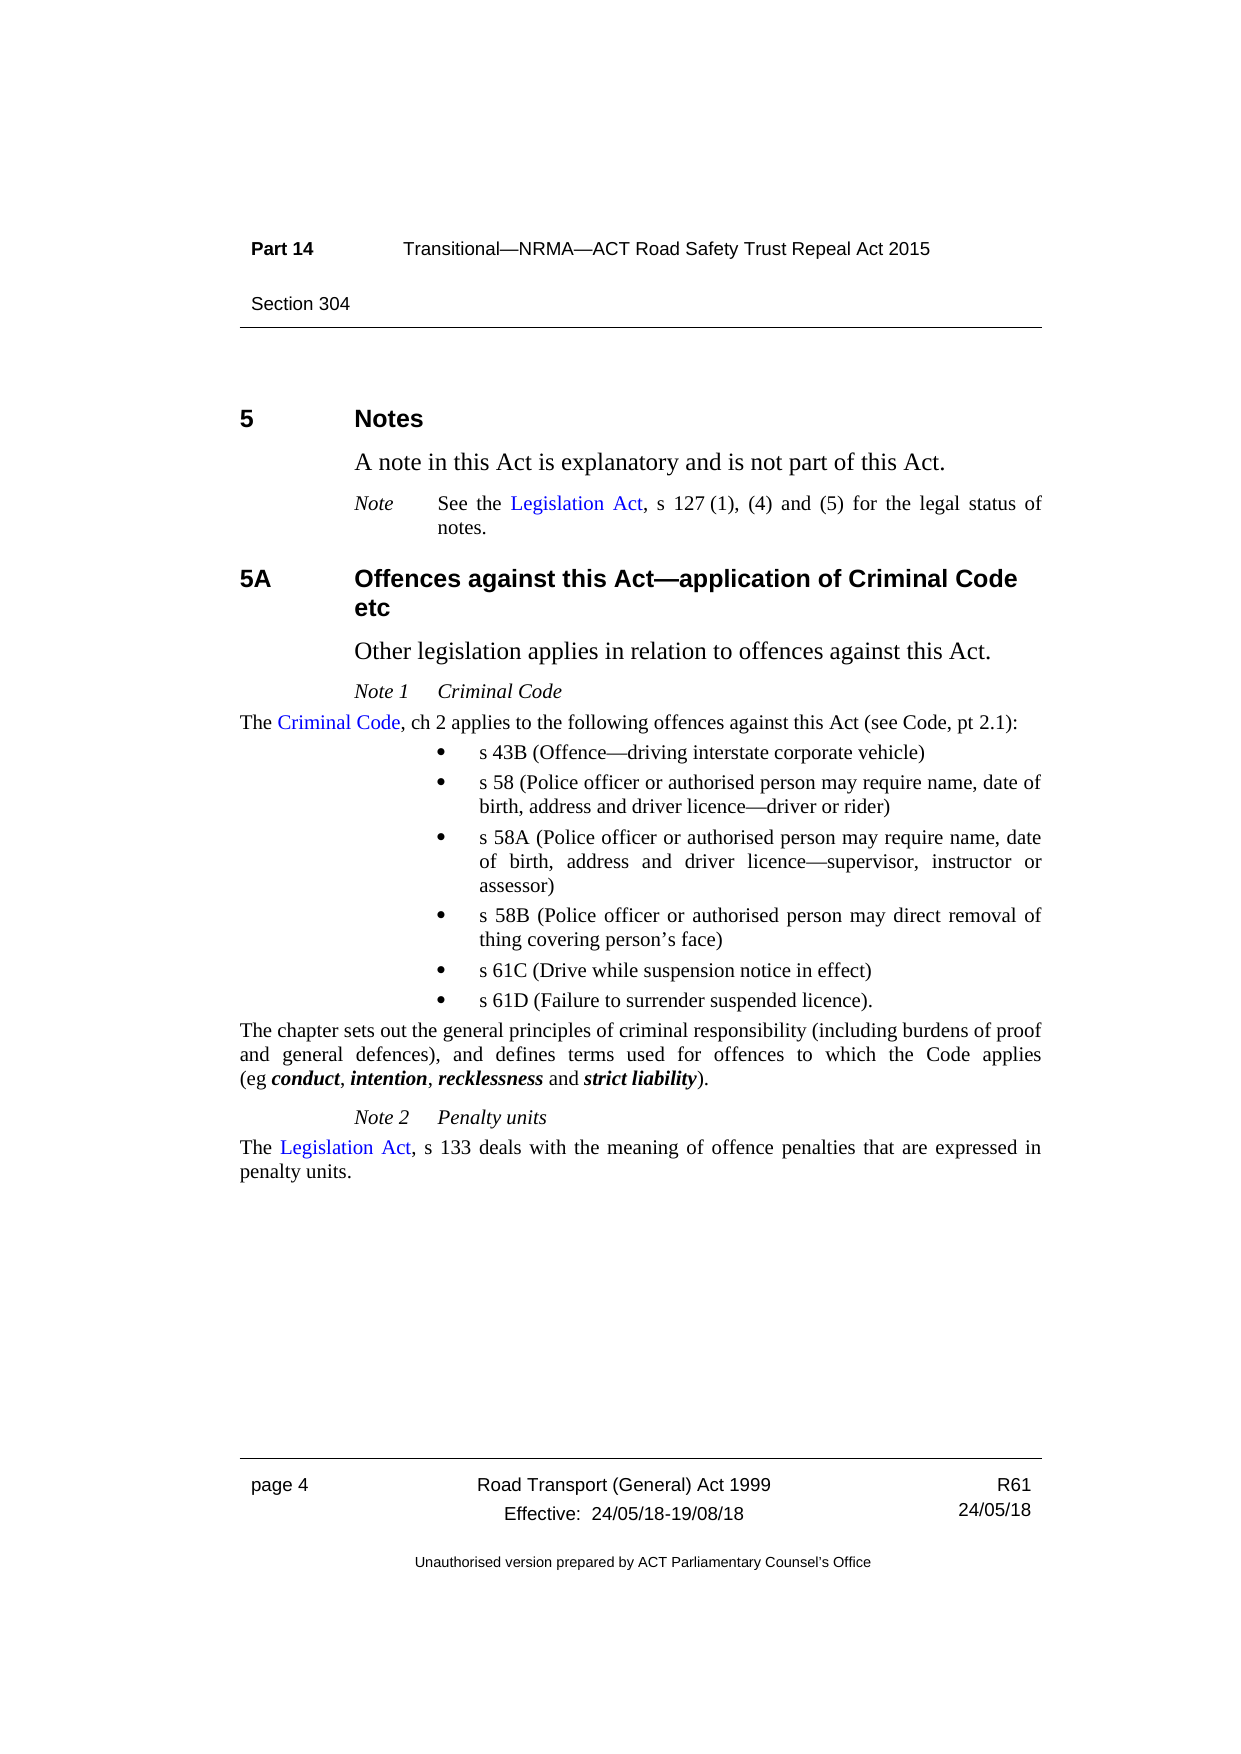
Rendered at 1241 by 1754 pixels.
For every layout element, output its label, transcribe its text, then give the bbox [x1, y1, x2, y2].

text Note 1 Criminal Code [354, 679, 1042, 703]
text Note See the Legislation Act, s 127 (1), (4) and (5) for the legal status of notes. [354, 491, 1042, 539]
text  s 61D (Failure to surrender suspended licence). [437, 988, 1042, 1012]
text The chapter sets out the general principles of criminal responsibility (including burdens of proof and general defences), and defines terms used for offences to which the Code applies (eg conduct, intention, recklessness and strict liability). [239, 1018, 1042, 1090]
text 5A Offences against this Act—application of Criminal Code etc [239, 564, 1042, 621]
text Note 2 Penalty units [354, 1105, 1042, 1129]
text  s 58B (Police officer or authorised person may direct removal of thing covering person’s face) [437, 903, 1042, 951]
text 5 Notes [239, 404, 1042, 433]
text Other legislation applies in relation to offences against this Act. [354, 636, 1042, 665]
text The Criminal Code, ch 2 applies to the following offences against this Act (see Code, pt 2.1): [239, 710, 1042, 734]
text A note in this Act is explanatory and is not part of this Act. [354, 447, 1042, 476]
text  s 58 (Police officer or authorised person may require name, date of birth, address and driver licence—driver or rider) [437, 770, 1042, 818]
list s 61C (Drive while suspension notice in effect) [437, 957, 1042, 982]
text The Legislation Act, s 133 deals with the meaning of offence penalties that are expressed in penalty units. [239, 1135, 1042, 1183]
text  s 58A (Police officer or authorised person may require name, date of birth, address and driver licence—supervisor, instructor or assessor) [437, 825, 1042, 897]
text  s 43B (Offence—driving interstate corporate vehicle) [437, 740, 1042, 764]
